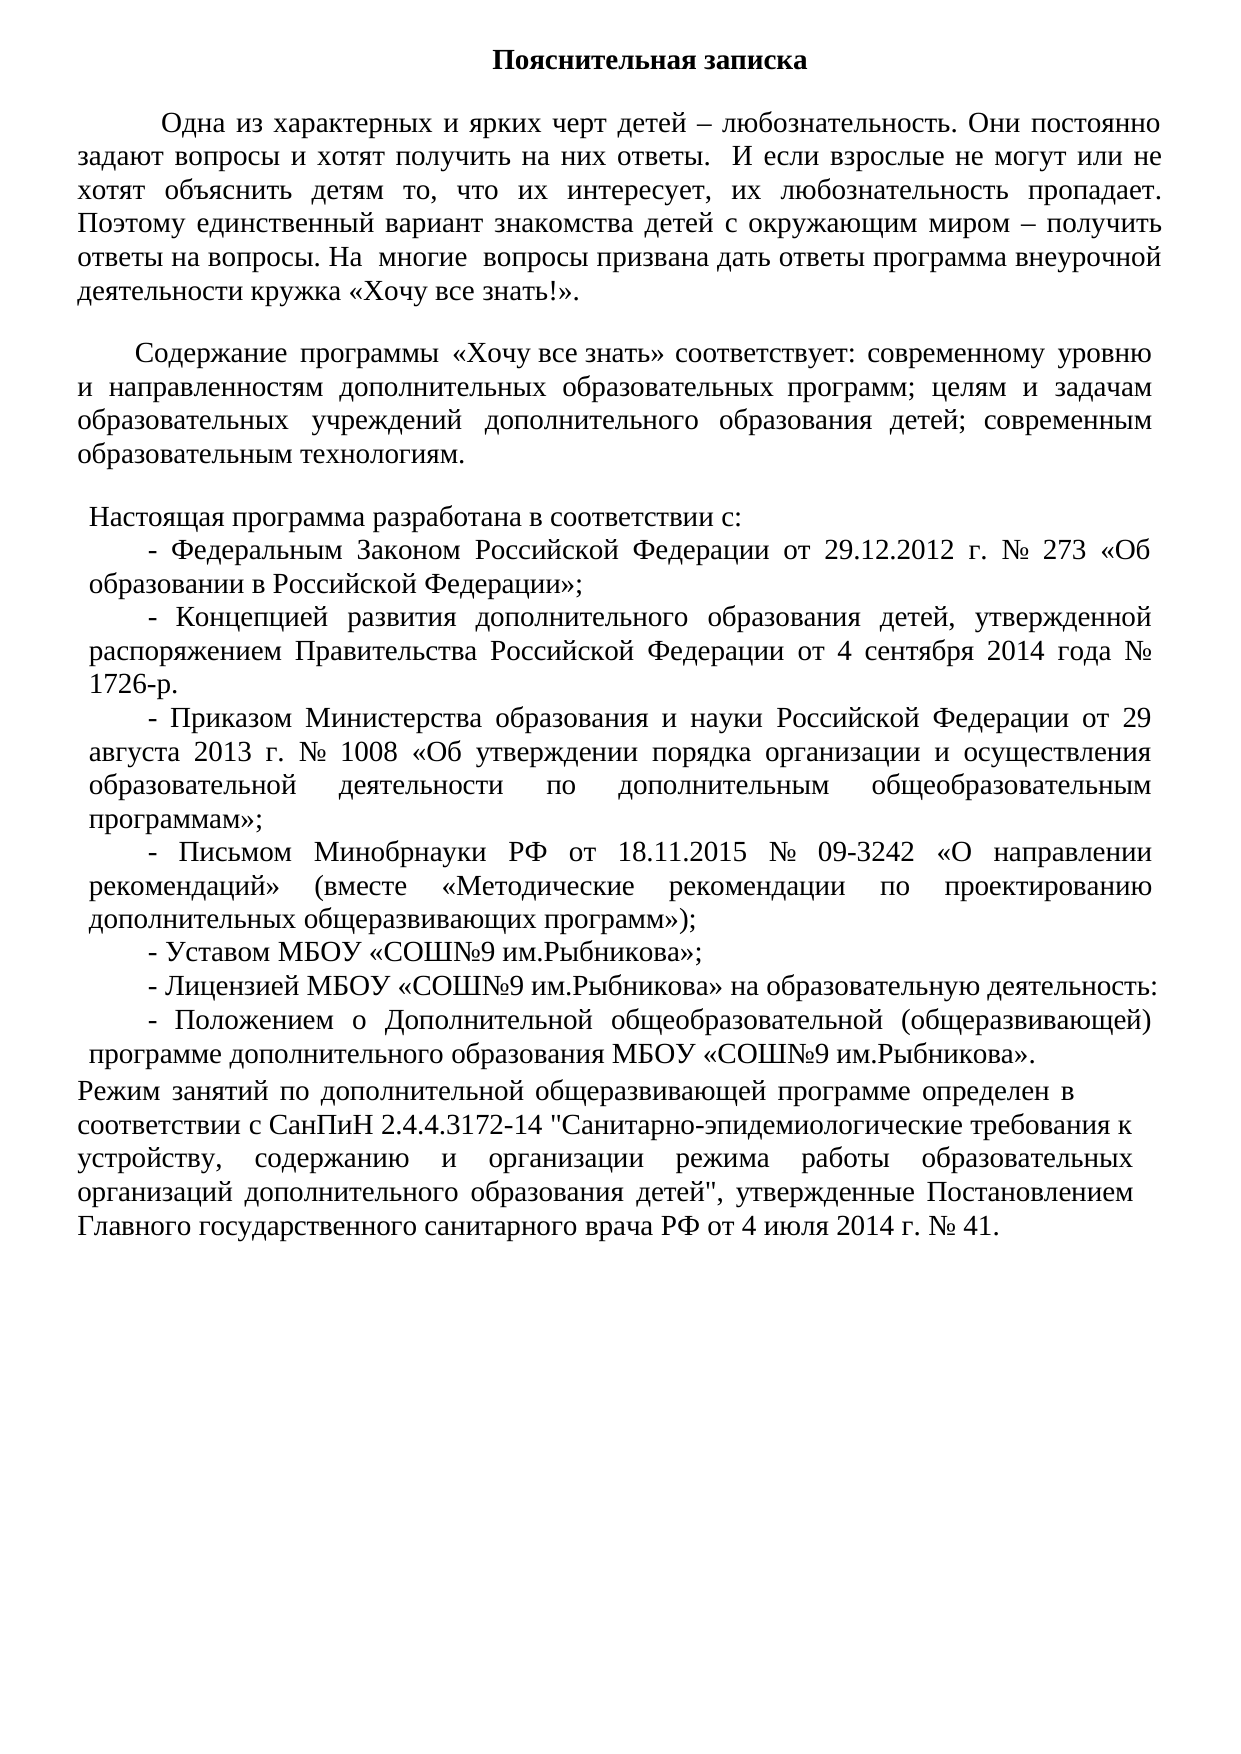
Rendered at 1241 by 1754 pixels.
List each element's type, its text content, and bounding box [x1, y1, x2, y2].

text Одна из характерных и ярких черт детей – любознательность. Они постоянно задают вопросы и хотят получить на них ответы. И если взрослые не могут или не хотят объяснить детям то, что их интересует, их любознательность пропадает. Поэтому единственный вариант знакомства детей с окружающим миром – получить ответы на вопросы. На многие вопросы призвана дать ответы программа внеурочной деятельности кружка «Хочу все знать!». [77, 105, 1163, 306]
list Лицензией МБОУ «СОШ№9 им.Рыбникова» на образовательную деятельность: [148, 969, 1163, 1002]
list Уставом МБОУ «СОШ№9 им.Рыбникова»; [148, 935, 1163, 968]
subtitle Пояснительная записка [490, 42, 809, 76]
text Режим занятий по дополнительной общеразвивающей программе определен в соответствии с СанПиН 2.4.4.3172-14 "Санитарно-эпидемиологические требования к устройству, содержанию и организации режима работы образовательных организаций дополнительного образования детей", утвержденные Постановлением Главного государственного санитарного врача РФ от 4 июля 2014 г. № 41. [77, 1073, 1152, 1241]
list Приказом Министерства образования и науки Российской Федерации от 29 августа 2013 г. № 1008 «Об утверждении порядка организации и осуществления образовательной деятельности по дополнительным общеобразовательным программам»; [89, 700, 1151, 834]
list Федеральным Законом Российской Федерации от 29.12.2012 г. № 273 «Об образовании в Российской Федерации»; [89, 532, 1151, 599]
list Положением о Дополнительной общеобразовательной (общеразвивающей) программе дополнительного образования МБОУ «СОШ№9 им.Рыбникова». [89, 1002, 1152, 1069]
text Настоящая программа разработана в соответствии с: [89, 499, 1163, 532]
text Содержание программы «Хочу все знать» соответствует: современному уровню и направленностям дополнительных образовательных программ; целям и задачам образовательных учреждений дополнительного образования детей; современным образовательным технологиям. [77, 335, 1152, 469]
list Письмом Минобрнауки РФ от 18.11.2015 № 09-3242 «О направлении рекомендаций» (вместе «Методические рекомендации по проектированию дополнительных общеразвивающих программ»); [89, 834, 1152, 935]
list Концепцией развития дополнительного образования детей, утвержденной распоряжением Правительства Российской Федерации от 4 сентября 2014 года № 1726-р. [89, 599, 1152, 700]
